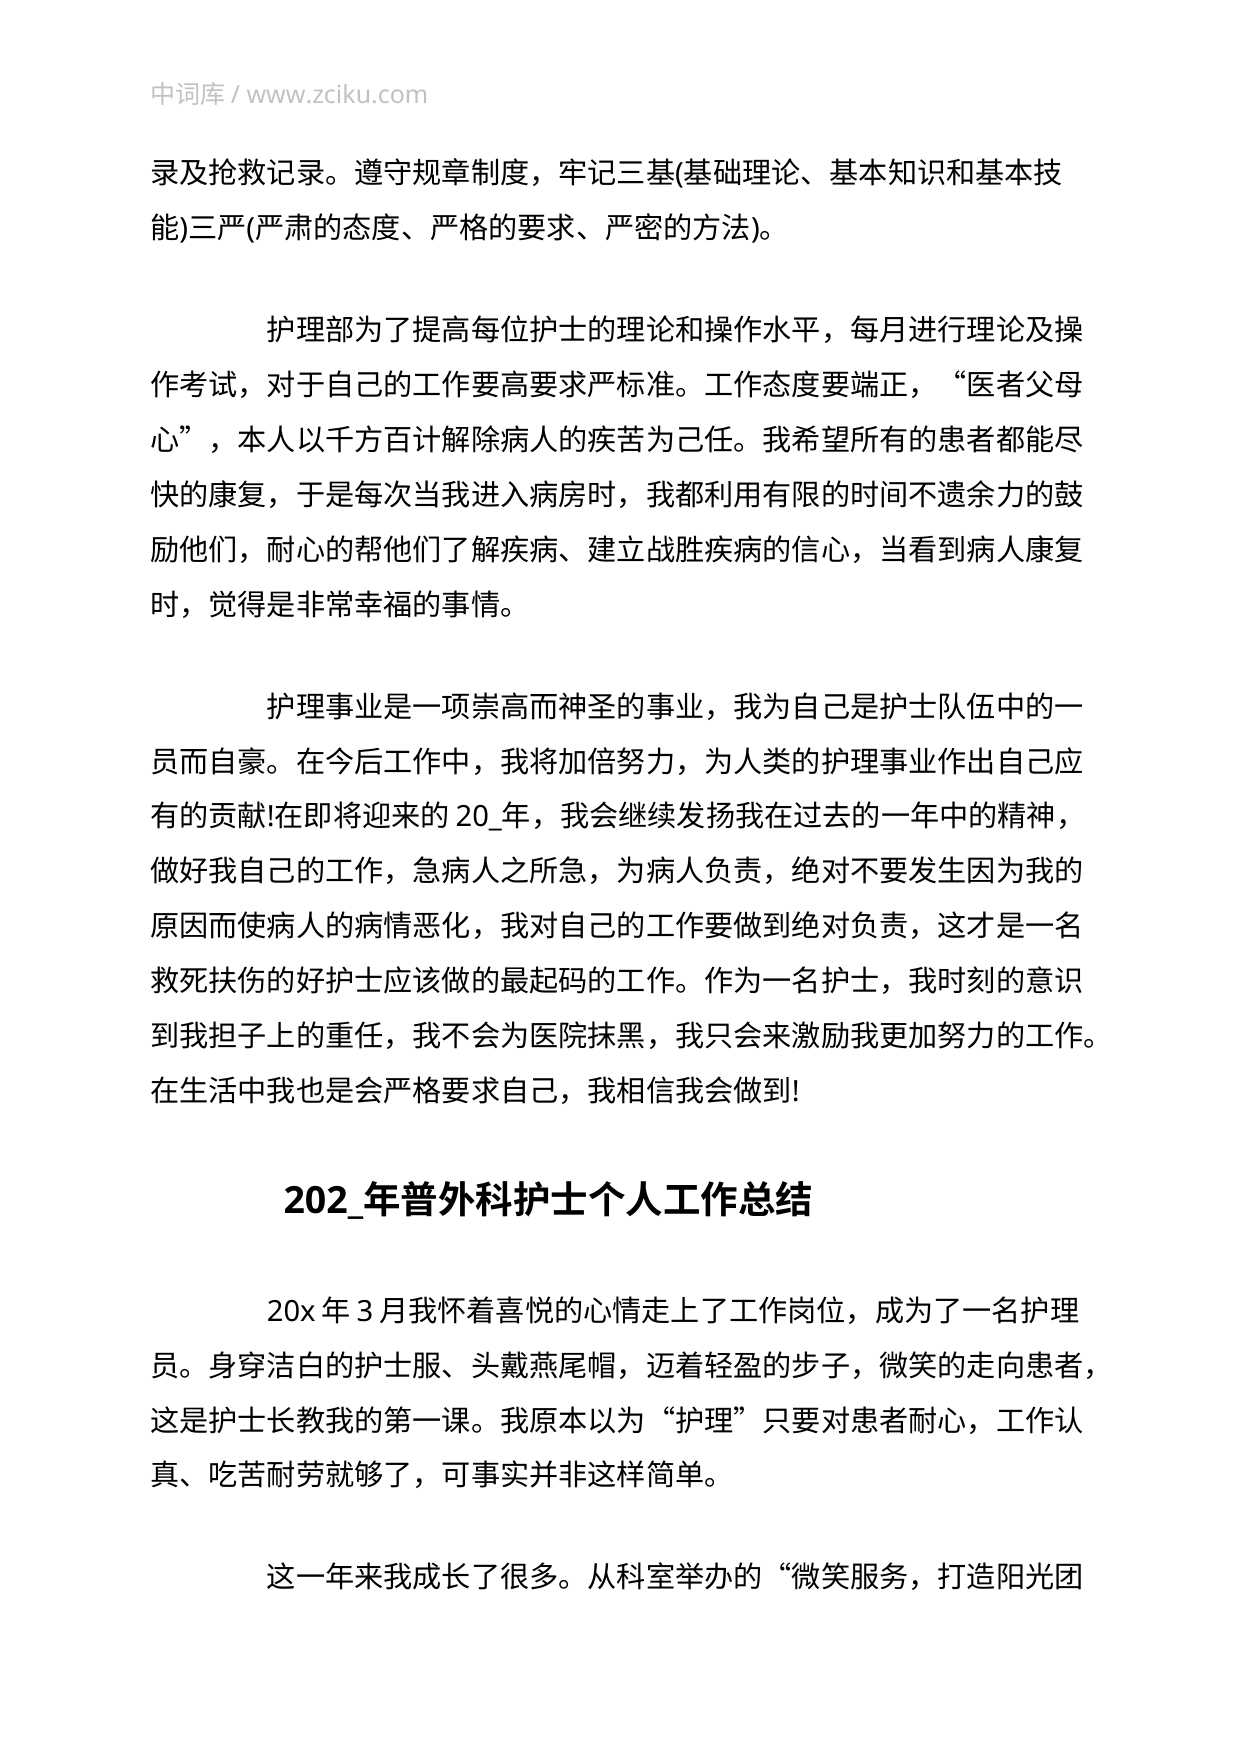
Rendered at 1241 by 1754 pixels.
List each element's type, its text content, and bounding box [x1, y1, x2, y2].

text 护理事业是一项崇高而神圣的事业，我为自己是护士队伍中的一员而自豪。在今后工作中，我将加倍努力，为人类的护理事业作出自己应有的贡献!在即将迎来的20_年，我会继续发扬我在过去的一年中的精神，做好我自己的工作，急病人之所急，为病人负责，绝对不要发生因为我的原因而使病人的病情恶化，我对自己的工作要做到绝对负责，这才是一名救死扶伤的好护士应该做的最起码的工作。作为一名护士，我时刻的意识到我担子上的重任，我不会为医院抹黑，我只会来激励我更加努力的工作。在生活中我也是会严格要求自己，我相信我会做到! [150, 683, 1090, 1110]
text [150, 150, 1090, 247]
text 20x年3月我怀着喜悦的心情走上了工作岗位，成为了一名护理员。身穿洁白的护士服、头戴燕尾帽，迈着轻盈的步子，微笑的走向患者，这是护士长教我的第一课。我原本以为“护理”只要对患者耐心，工作认真、吃苦耐劳就够了，可事实并非这样简单。 [150, 1287, 1090, 1494]
text 护理部为了提高每位护士的理论和操作水平，每月进行理论及操作考试，对于自己的工作要高要求严标准。工作态度要端正，“医者父母心”，本人以千方百计解除病人的疾苦为己任。我希望所有的患者都能尽快的康复，于是每次当我进入病房时，我都利用有限的时间不遗余力的鼓励他们，耐心的帮他们了解疾病、建立战胜疾病的信心，当看到病人康复时，觉得是非常幸福的事情。 [150, 307, 1090, 624]
text 202_年普外科护士个人工作总结 [150, 1169, 1090, 1224]
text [150, 1554, 1090, 1596]
